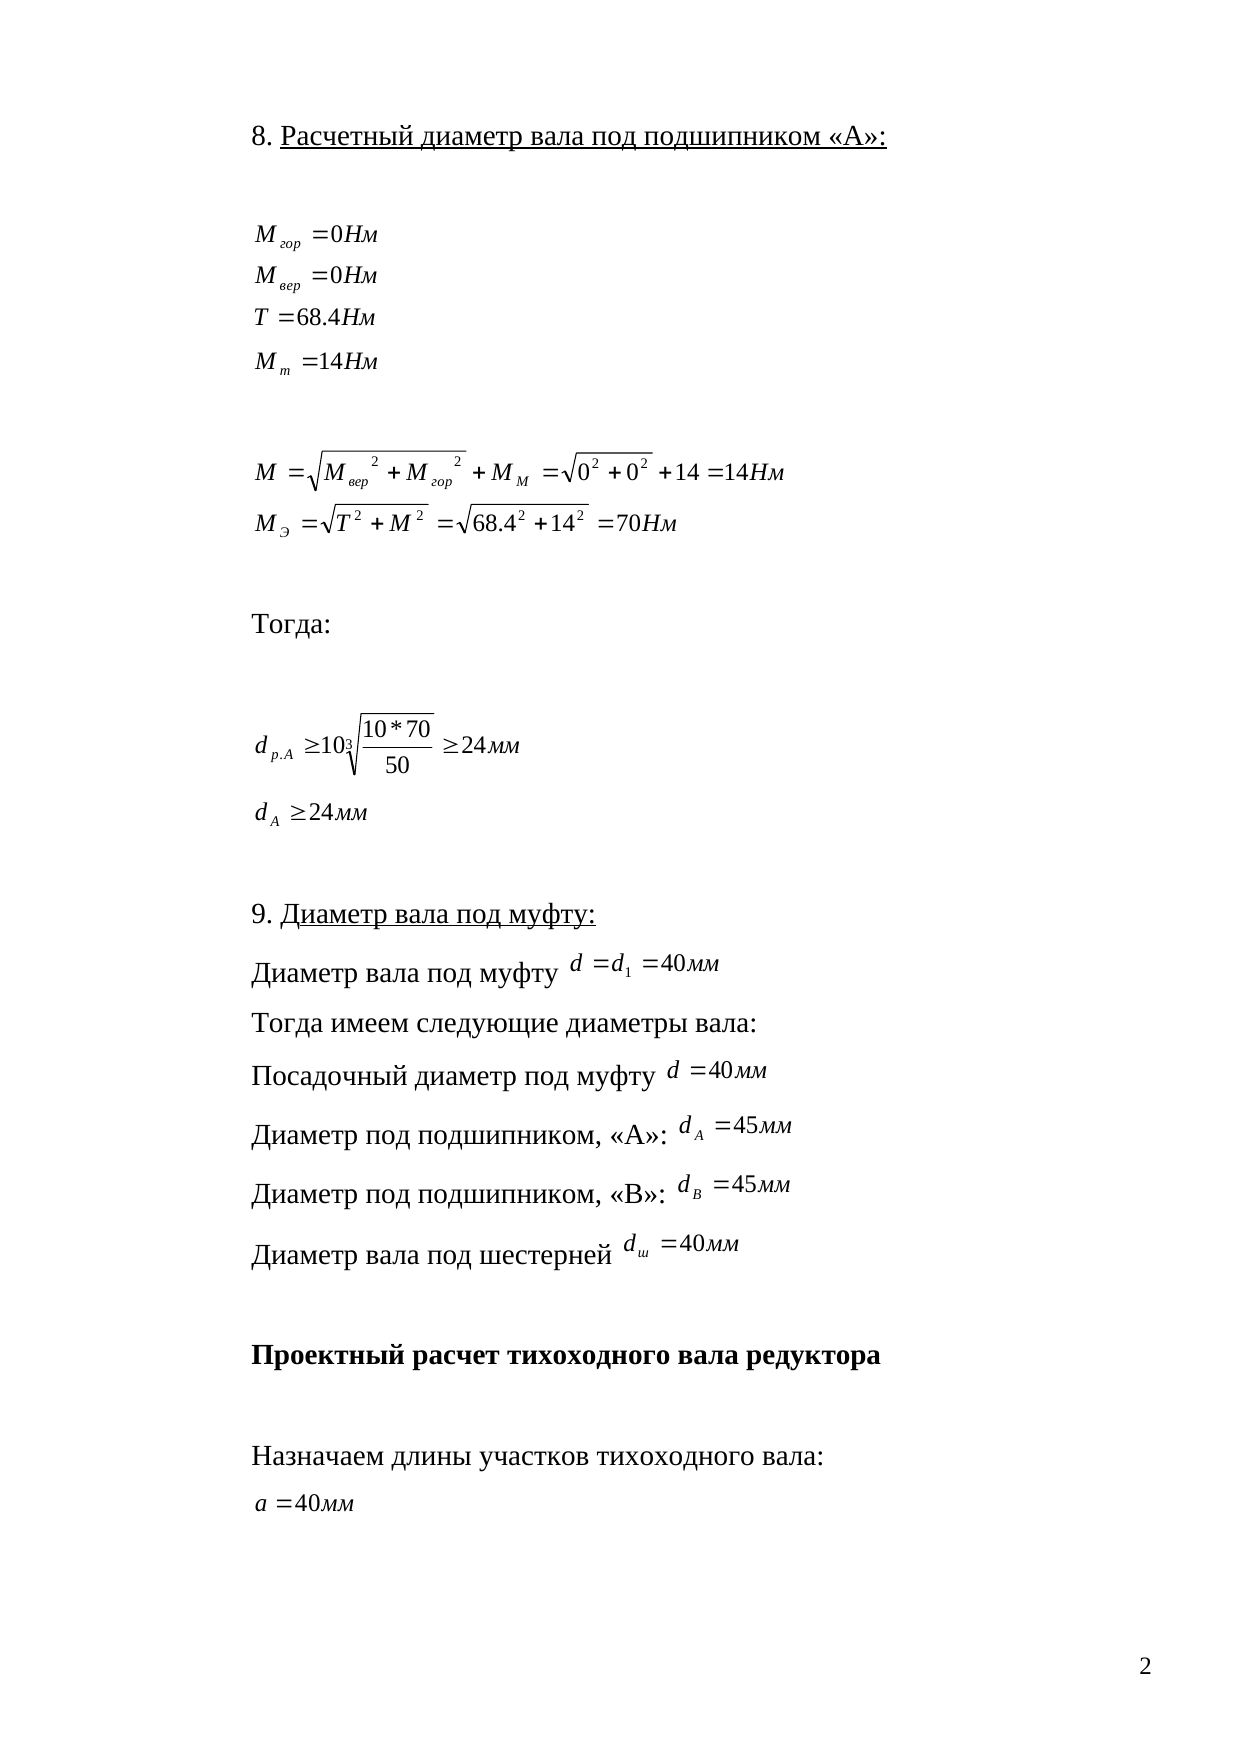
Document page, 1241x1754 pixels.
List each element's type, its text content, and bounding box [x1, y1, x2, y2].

text Проектный расчет тихоходного вала редуктора [177, 1337, 1152, 1371]
text Диаметр под подшипником, «А»: [177, 1108, 1152, 1151]
text Диаметр вала под муфту [177, 946, 1152, 988]
text Тогда имеем следующие диаметры вала: [177, 1005, 1152, 1039]
text 9. Диаметр вала под муфту: [177, 896, 1152, 929]
text Тогда: [177, 607, 1152, 640]
text Посадочный диаметр под муфту [177, 1056, 1152, 1092]
text Диаметр вала под шестерней [177, 1226, 1152, 1270]
text Назначаем длины участков тихоходного вала: [177, 1438, 1152, 1472]
text Диаметр под подшипником, «В»: [177, 1167, 1152, 1210]
text 8. Расчетный диаметр вала под подшипником «А»: [177, 118, 1152, 152]
